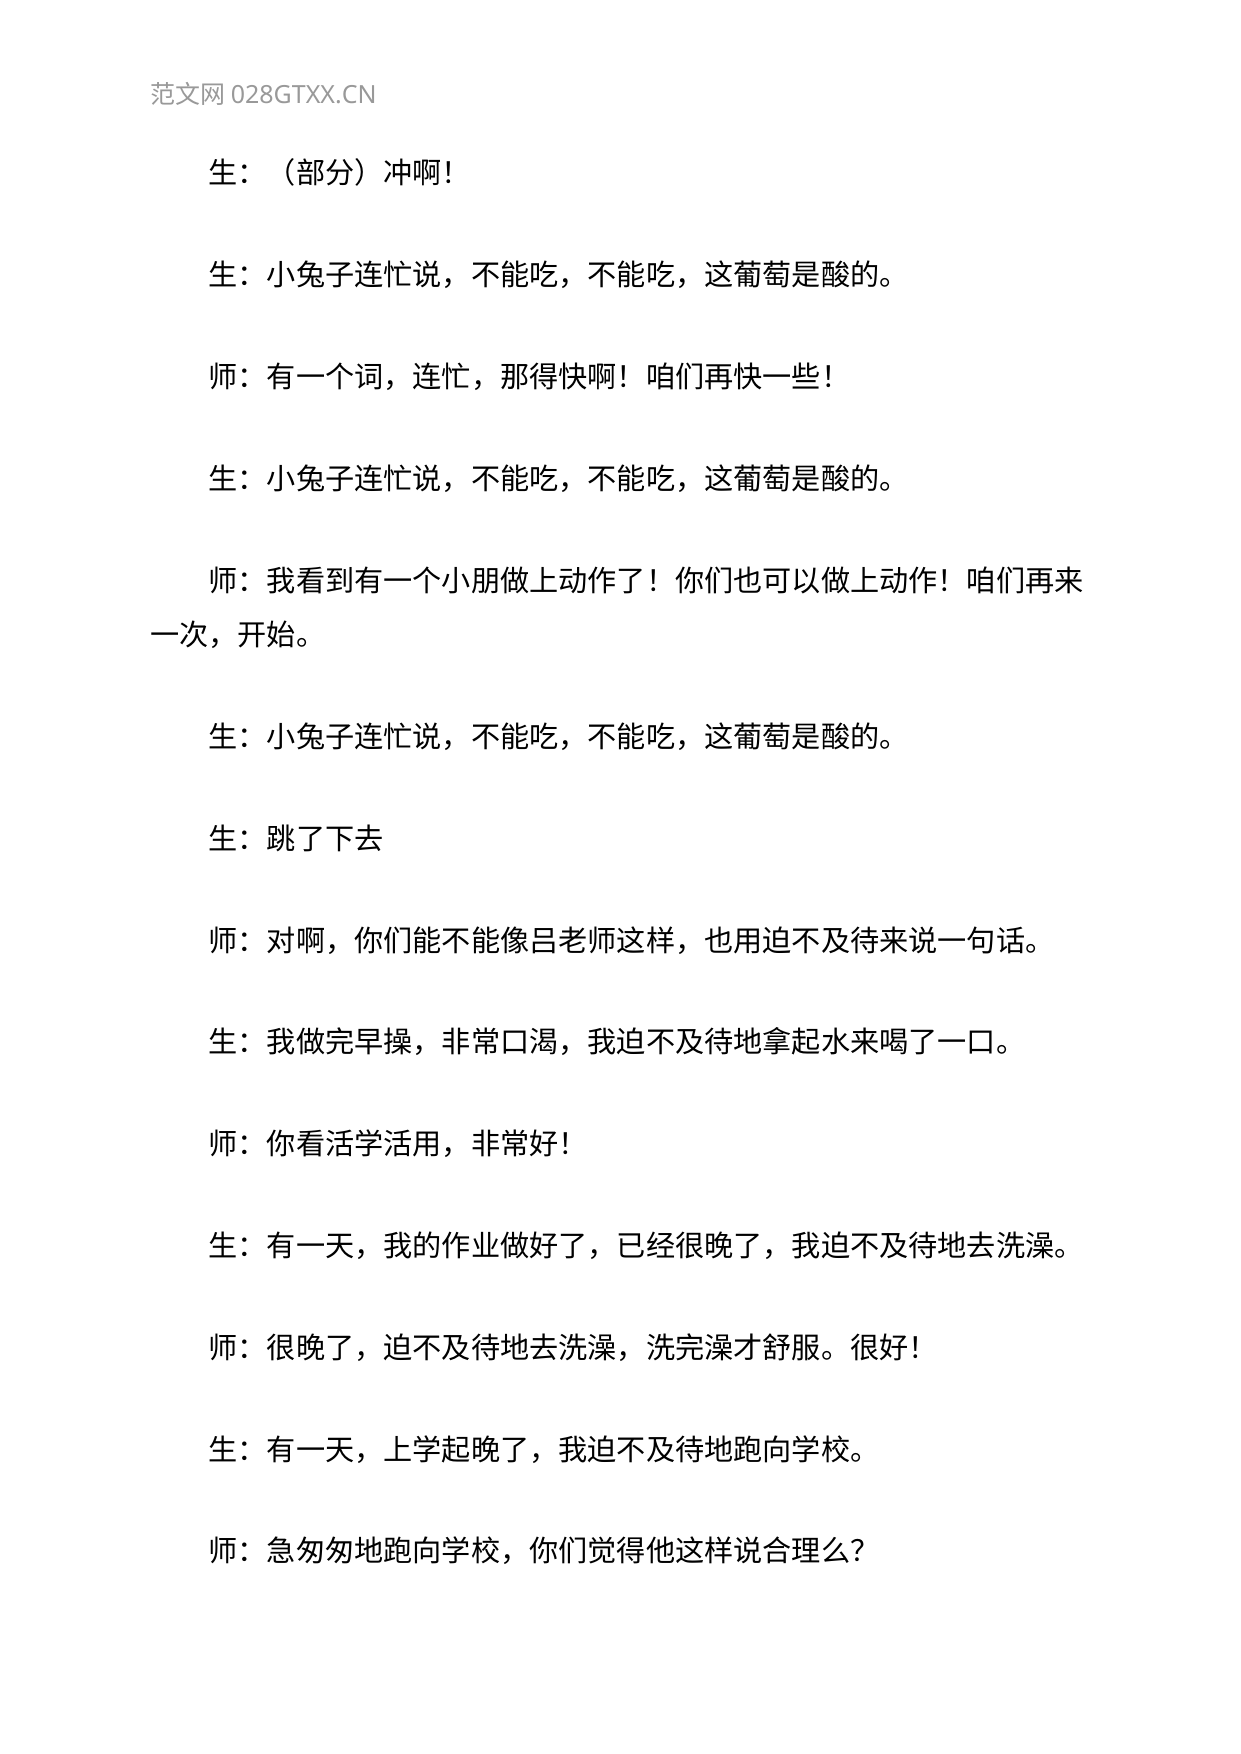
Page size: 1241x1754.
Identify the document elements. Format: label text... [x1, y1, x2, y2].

text 师：急匆匆地跑向学校，你们觉得他这样说合理么？ [150, 1528, 1090, 1570]
text 生：小兔子连忙说，不能吃，不能吃，这葡萄是酸的。 [150, 455, 1090, 498]
text 生：（部分）冲啊！ [150, 150, 1090, 192]
text 师：我看到有一个小朋做上动作了！你们也可以做上动作！咱们再来一次，开始。 [150, 557, 1090, 654]
text 生：跳了下去 [150, 816, 1090, 858]
text 师：很晚了，迫不及待地去洗澡，洗完澡才舒服。很好！ [150, 1324, 1090, 1367]
text 师：对啊，你们能不能像吕老师这样，也用迫不及待来说一句话。 [150, 917, 1090, 959]
text 生：有一天，上学起晚了，我迫不及待地跑向学校。 [150, 1426, 1090, 1468]
text 师：有一个词，连忙，那得快啊！咱们再快一些！ [150, 353, 1090, 396]
text 生：有一天，我的作业做好了，已经很晚了，我迫不及待地去洗澡。 [150, 1223, 1090, 1265]
text 生：我做完早操，非常口渴，我迫不及待地拿起水来喝了一口。 [150, 1019, 1090, 1061]
text 师：你看活学活用，非常好！ [150, 1121, 1090, 1163]
text 生：小兔子连忙说，不能吃，不能吃，这葡萄是酸的。 [150, 252, 1090, 294]
text 生：小兔子连忙说，不能吃，不能吃，这葡萄是酸的。 [150, 714, 1090, 756]
